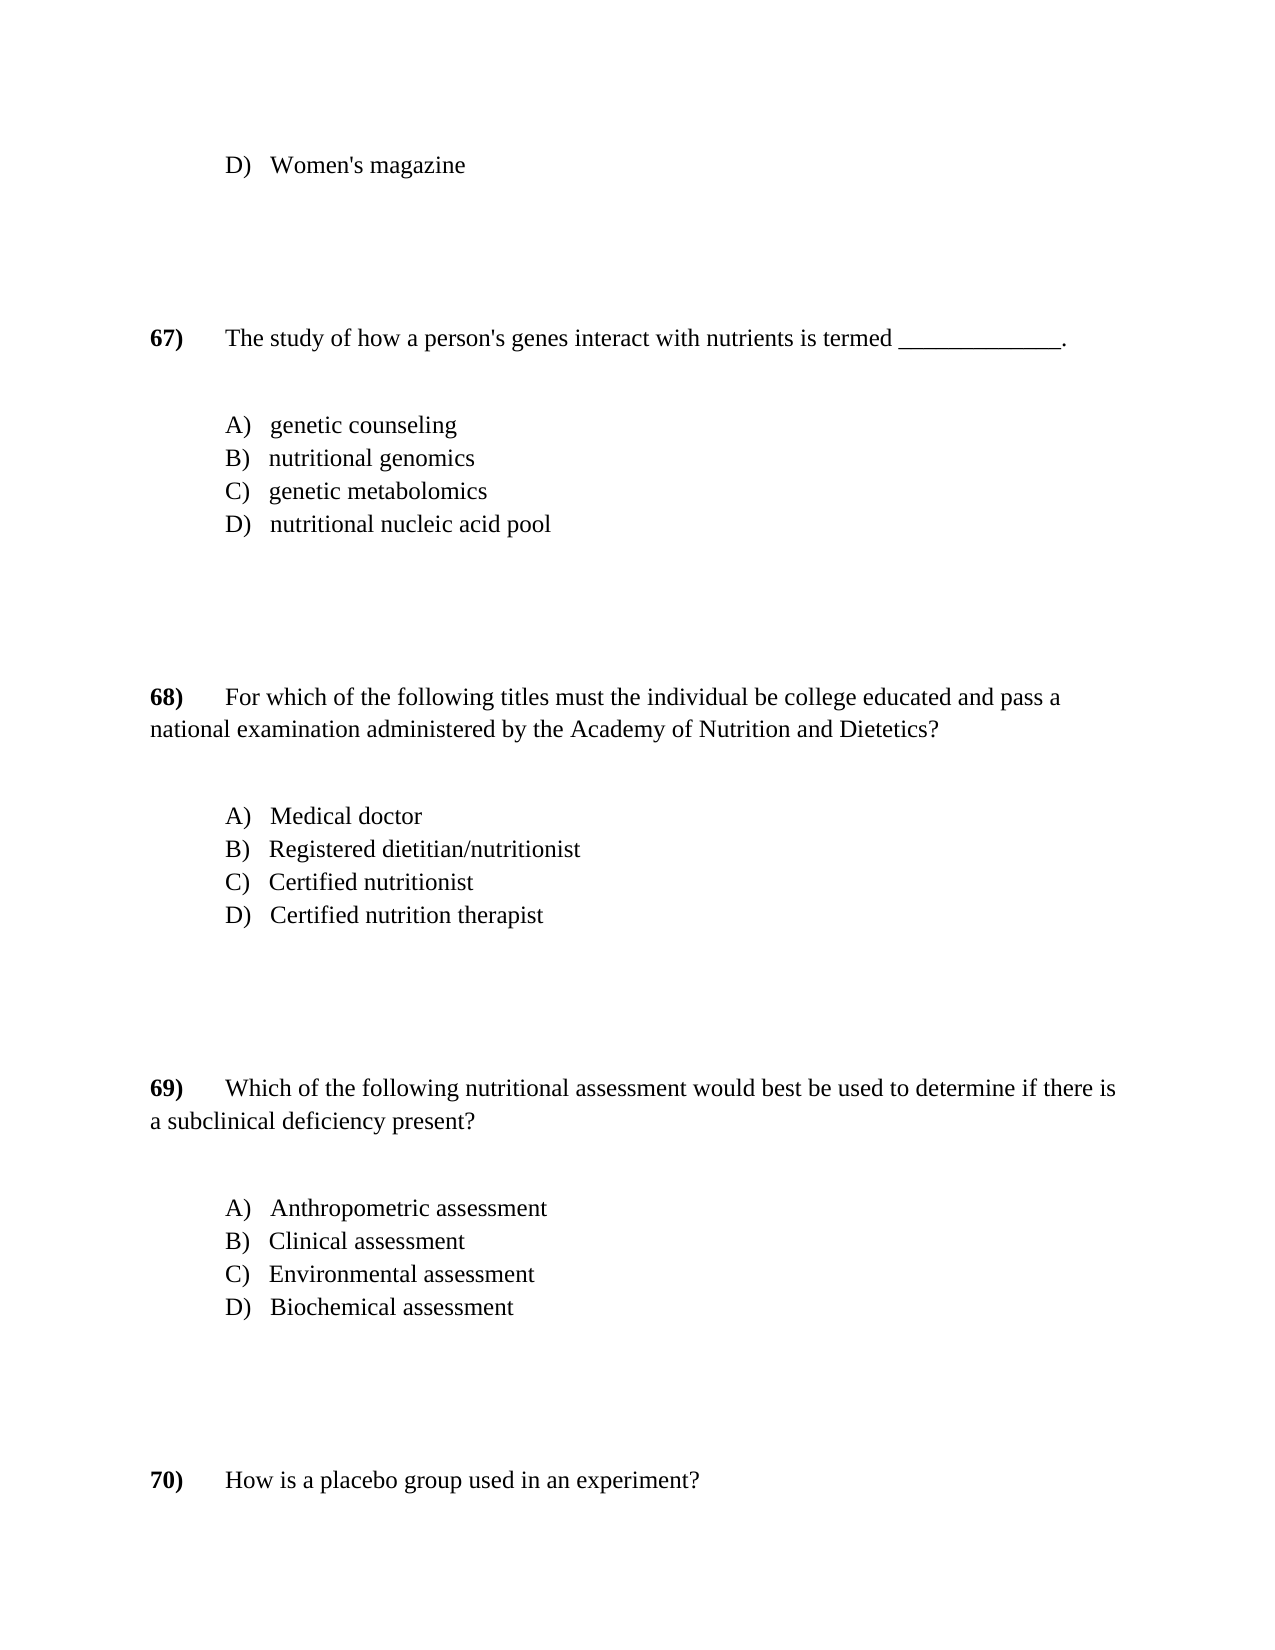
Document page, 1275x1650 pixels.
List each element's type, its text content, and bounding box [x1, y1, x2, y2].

text A) genetic counseling B) nutritional genomics C) genetic metabolomics D) nutritional nucleic acid pool [150, 377, 1125, 571]
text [150, 150, 1125, 212]
text A) Anthropometric assessment B) Clinical assessment C) Environmental assessment D) Biochemical assessment [150, 1160, 1125, 1354]
text 69) Which of the following nutritional assessment would best be used to determine if there is a subclinical deficiency present? [150, 1073, 1125, 1135]
text 67) The study of how a person's genes interact with nutrients is termed _____________. [150, 323, 1125, 352]
text A) Medical doctor B) Registered dietitian/nutritionist C) Certified nutritionist D) Certified nutrition therapist [150, 768, 1125, 962]
text 70) How is a placebo group used in an experiment? [150, 1465, 1125, 1494]
text 68) For which of the following titles must the individual be college educated and pass a national examination administered by the Academy of Nutrition and Dietetics? [150, 682, 1125, 743]
